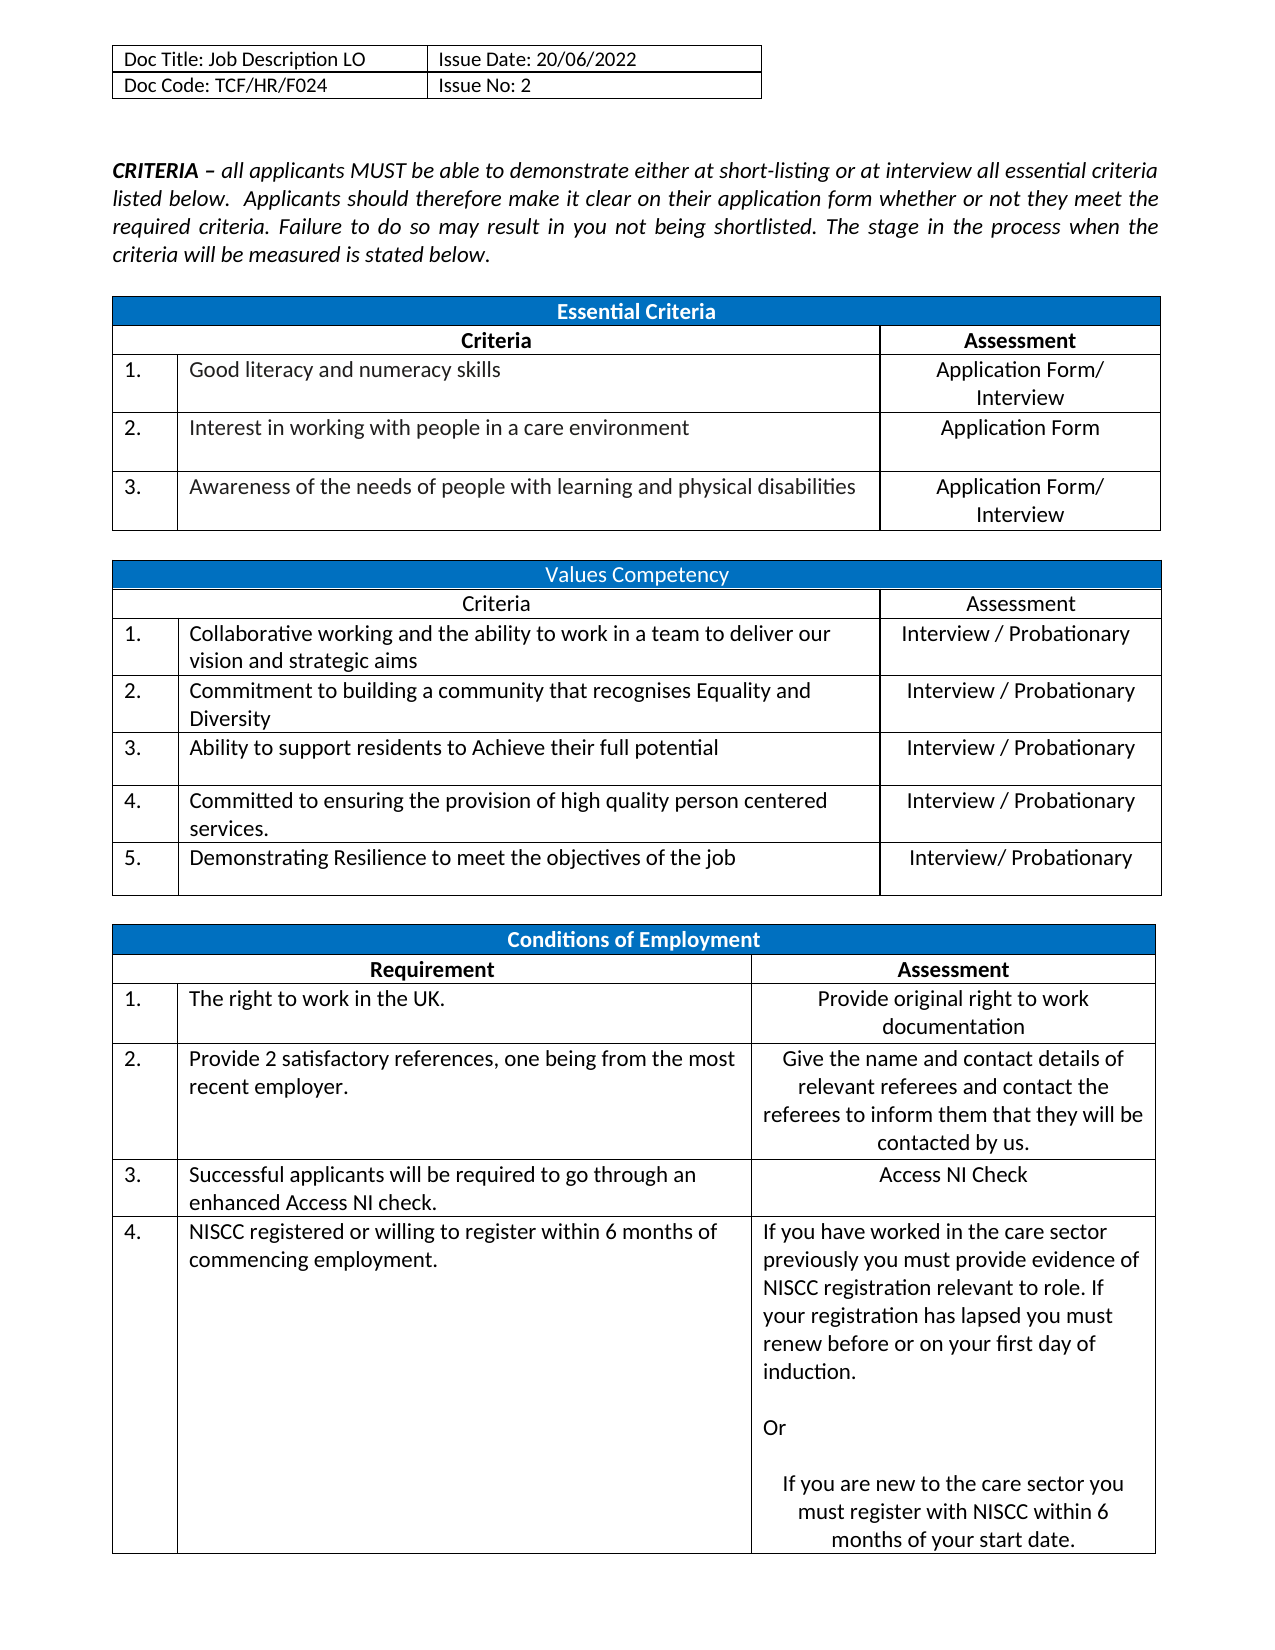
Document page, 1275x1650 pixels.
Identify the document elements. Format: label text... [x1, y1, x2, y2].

table_cell Assessment [881, 326, 1160, 354]
table_cell 3. [113, 472, 177, 530]
table_cell 4. [113, 786, 178, 842]
table_header Essential Criteria [113, 297, 1160, 325]
table_cell 1. [113, 984, 177, 1043]
table_cell Interview / Probationary [881, 733, 1161, 785]
table_cell Requirement [113, 955, 751, 983]
table_header Conditions of Employment [113, 925, 1155, 954]
table_cell 3. [113, 733, 178, 785]
table_cell Interview / Probationary [881, 786, 1161, 842]
table_cell Interview / Probationary [881, 619, 1161, 675]
table_cell Application Form [881, 413, 1160, 471]
table_cell Interest in working with people in a care environment [178, 413, 879, 471]
table_cell Assessment [752, 955, 1155, 983]
table_cell Provide 2 satisfactory references, one being from the most recent employer. [178, 1044, 751, 1159]
table_cell Ability to support residents to Achieve their full potential [179, 733, 879, 785]
table_cell NISCC registered or willing to register within 6 months of commencing employment. [178, 1217, 751, 1553]
text CRITERIA – all applicants MUST be able to demonstrate either at short-listing or at interview all essential criteria listed below. Applicants should therefore make it clear on their application form whether or not they meet the required criteria. Failure to do so may result in you not being shortlisted. The stage in the process when the criteria will be measured is stated below. [112, 156, 1163, 268]
table_cell Application Form/ Interview [881, 355, 1160, 412]
table_cell Good literacy and numeracy skills [178, 355, 879, 412]
table_header Values Competency [113, 561, 1161, 588]
table_cell Demonstrating Resilience to meet the objectives of the job [179, 843, 879, 895]
table_cell Give the name and contact details of relevant referees and contact the referees to inform them that they will be contacted by us. [752, 1044, 1155, 1159]
table_cell Committed to ensuring the provision of high quality person centered services. [179, 786, 879, 842]
table_cell If you have worked in the care sector previously you must provide evidence of NISCC registration relevant to role. If your registration has lapsed you must renew before or on your first day of induction. Or If you are new to the care sector you must register with NISCC within 6 months of your start date. [752, 1217, 1155, 1553]
table_cell Interview/ Probationary [881, 843, 1161, 895]
table_cell Criteria [113, 326, 879, 354]
table_cell 2. [113, 413, 177, 471]
table_cell Criteria [113, 590, 879, 618]
table_cell Successful applicants will be required to go through an enhanced Access NI check. [178, 1160, 751, 1216]
table_cell 3. [113, 1160, 177, 1216]
table_cell 1. [113, 355, 177, 412]
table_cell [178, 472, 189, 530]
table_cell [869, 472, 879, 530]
table_cell Access NI Check [752, 1160, 1155, 1216]
table_cell 4. [113, 1217, 177, 1553]
table_cell Assessment [881, 590, 1161, 618]
table_cell 2. [113, 676, 178, 732]
table_cell Interview / Probationary [881, 676, 1161, 732]
table_cell Provide original right to work documentation [752, 984, 1155, 1043]
table_cell Application Form/ Interview [881, 472, 1160, 530]
table_cell Collaborative working and the ability to work in a team to deliver our vision and strategic aims [179, 619, 879, 675]
table_cell Commitment to building a community that recognises Equality and Diversity [179, 676, 879, 732]
table_cell 2. [113, 1044, 177, 1159]
table_cell The right to work in the UK. [178, 984, 751, 1043]
table_cell 1. [113, 619, 178, 675]
table_cell 5. [113, 843, 178, 895]
